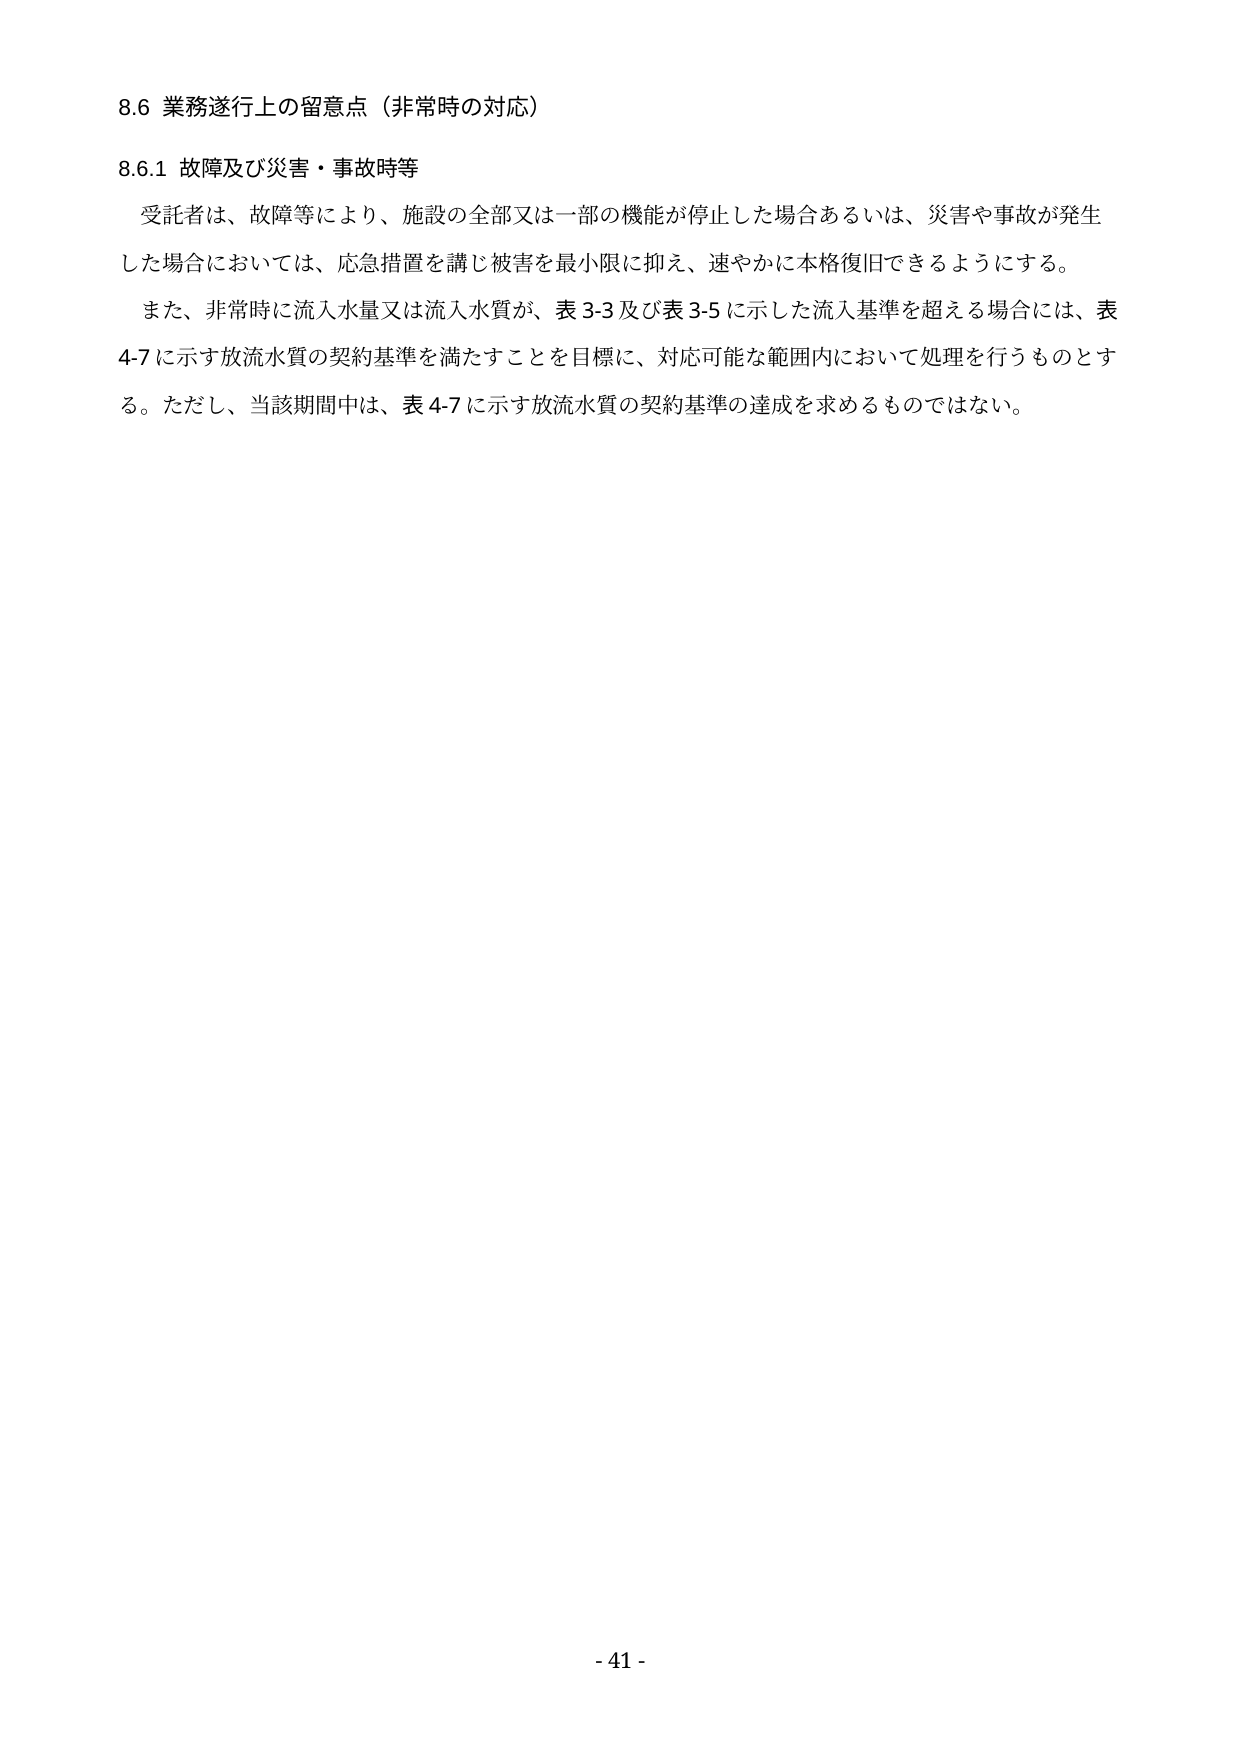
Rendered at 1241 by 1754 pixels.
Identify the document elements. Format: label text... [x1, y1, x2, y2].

subtitle 故障及び災害・事故時等 [118, 151, 1122, 183]
subtitle 業務遂行上の留意点（非常時の対応） [118, 89, 1122, 122]
text 受託者は、故障等により、施設の全部又は一部の機能が停止した場合あるいは、災害や事故が発生した場合においては、応急措置を講じ被害を最小限に抑え、速やかに本格復旧できるようにする｡ [118, 198, 1122, 277]
